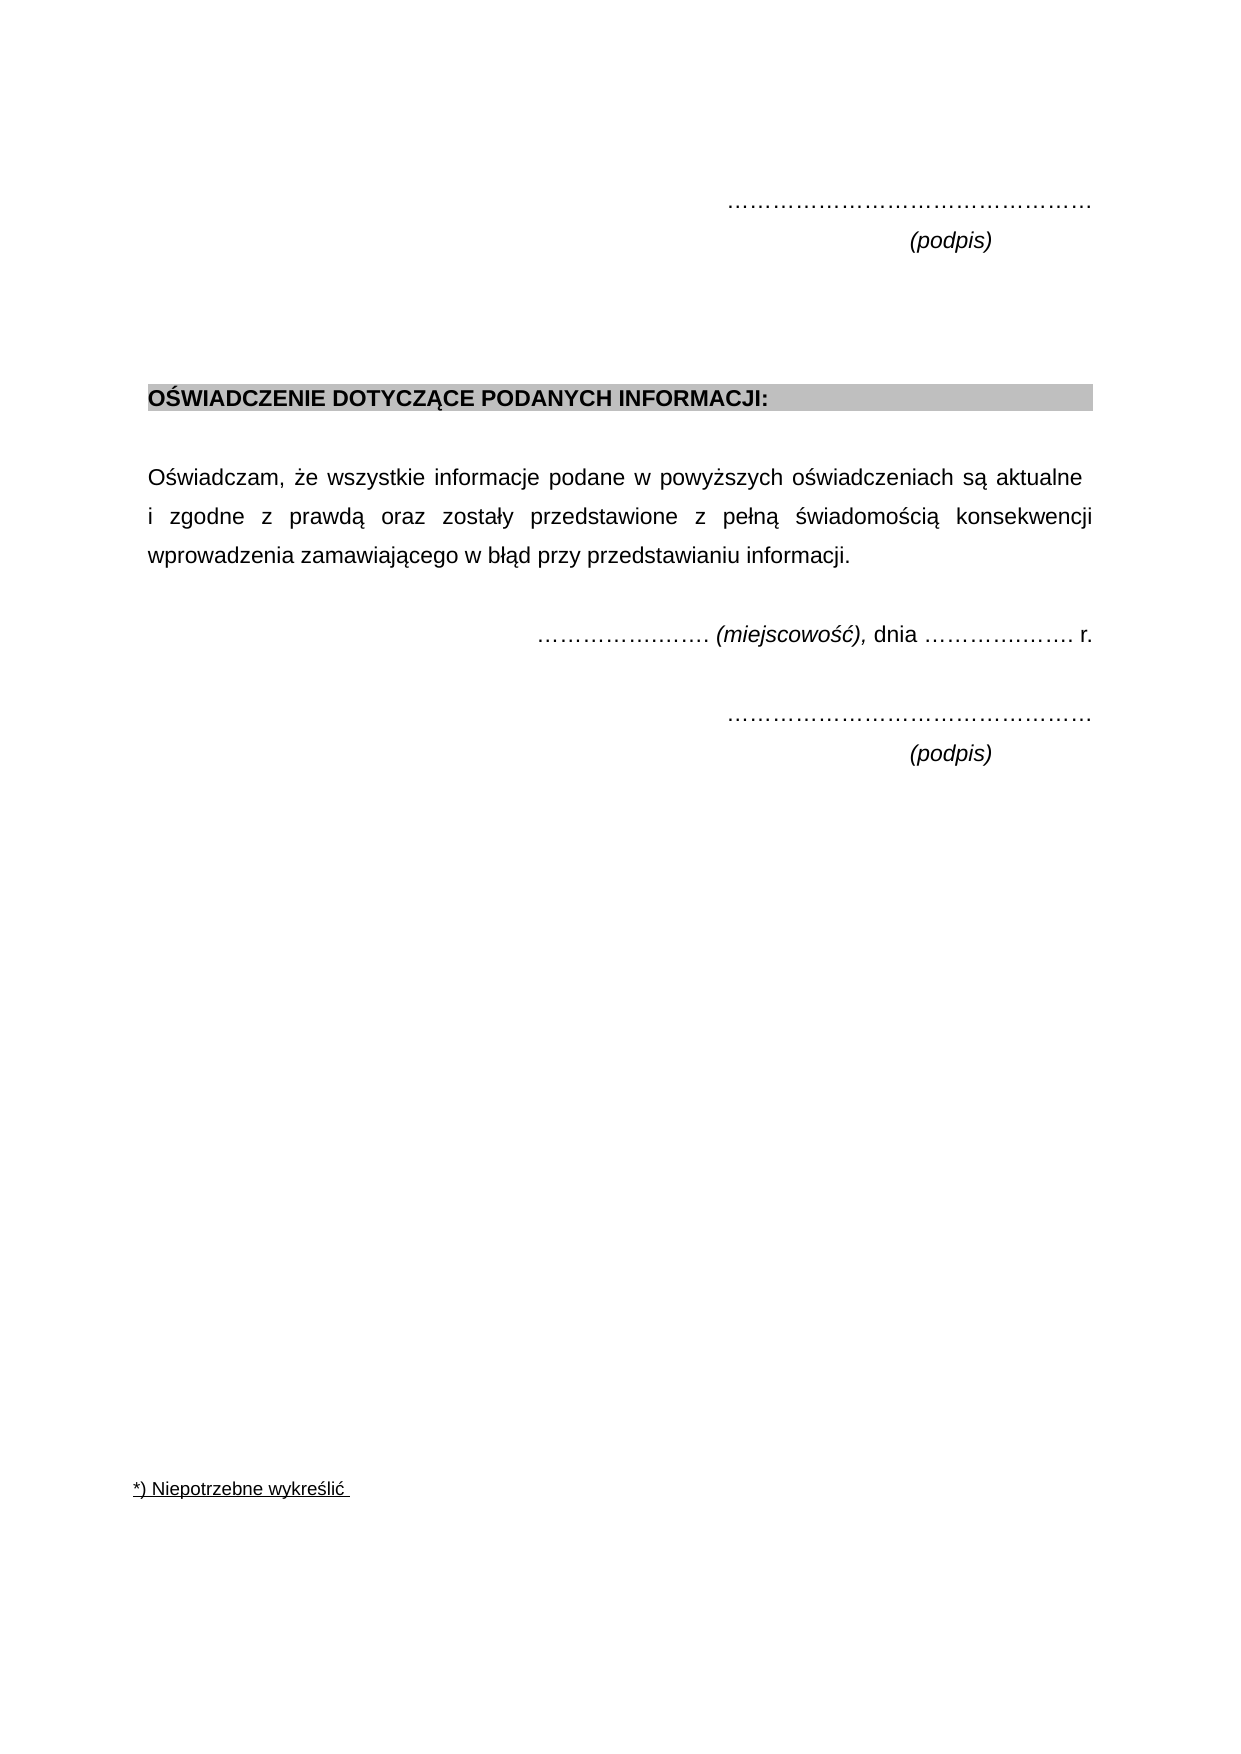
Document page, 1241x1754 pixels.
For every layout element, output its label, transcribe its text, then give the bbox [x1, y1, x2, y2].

text …………….……. (miejscowość), dnia ………….……. r. [148, 621, 1093, 648]
text OŚWIADCZENIE DOTYCZĄCE PODANYCH INFORMACJI: [148, 384, 1093, 411]
text ………………………………………… [148, 187, 1093, 213]
list *) Niepotrzebne wykreślić [133, 1478, 1093, 1499]
text ………………………………………… [148, 700, 1093, 727]
text (podpis) [738, 227, 1093, 253]
text (podpis) [738, 740, 1093, 766]
text Oświadczam, że wszystkie informacje podane w powyższych oświadczeniach są aktualne i zgodne z prawdą oraz zostały przedstawione z pełną świadomością konsekwencji wprowadzenia zamawiającego w błąd przy przedstawianiu informacji. [148, 463, 1093, 569]
